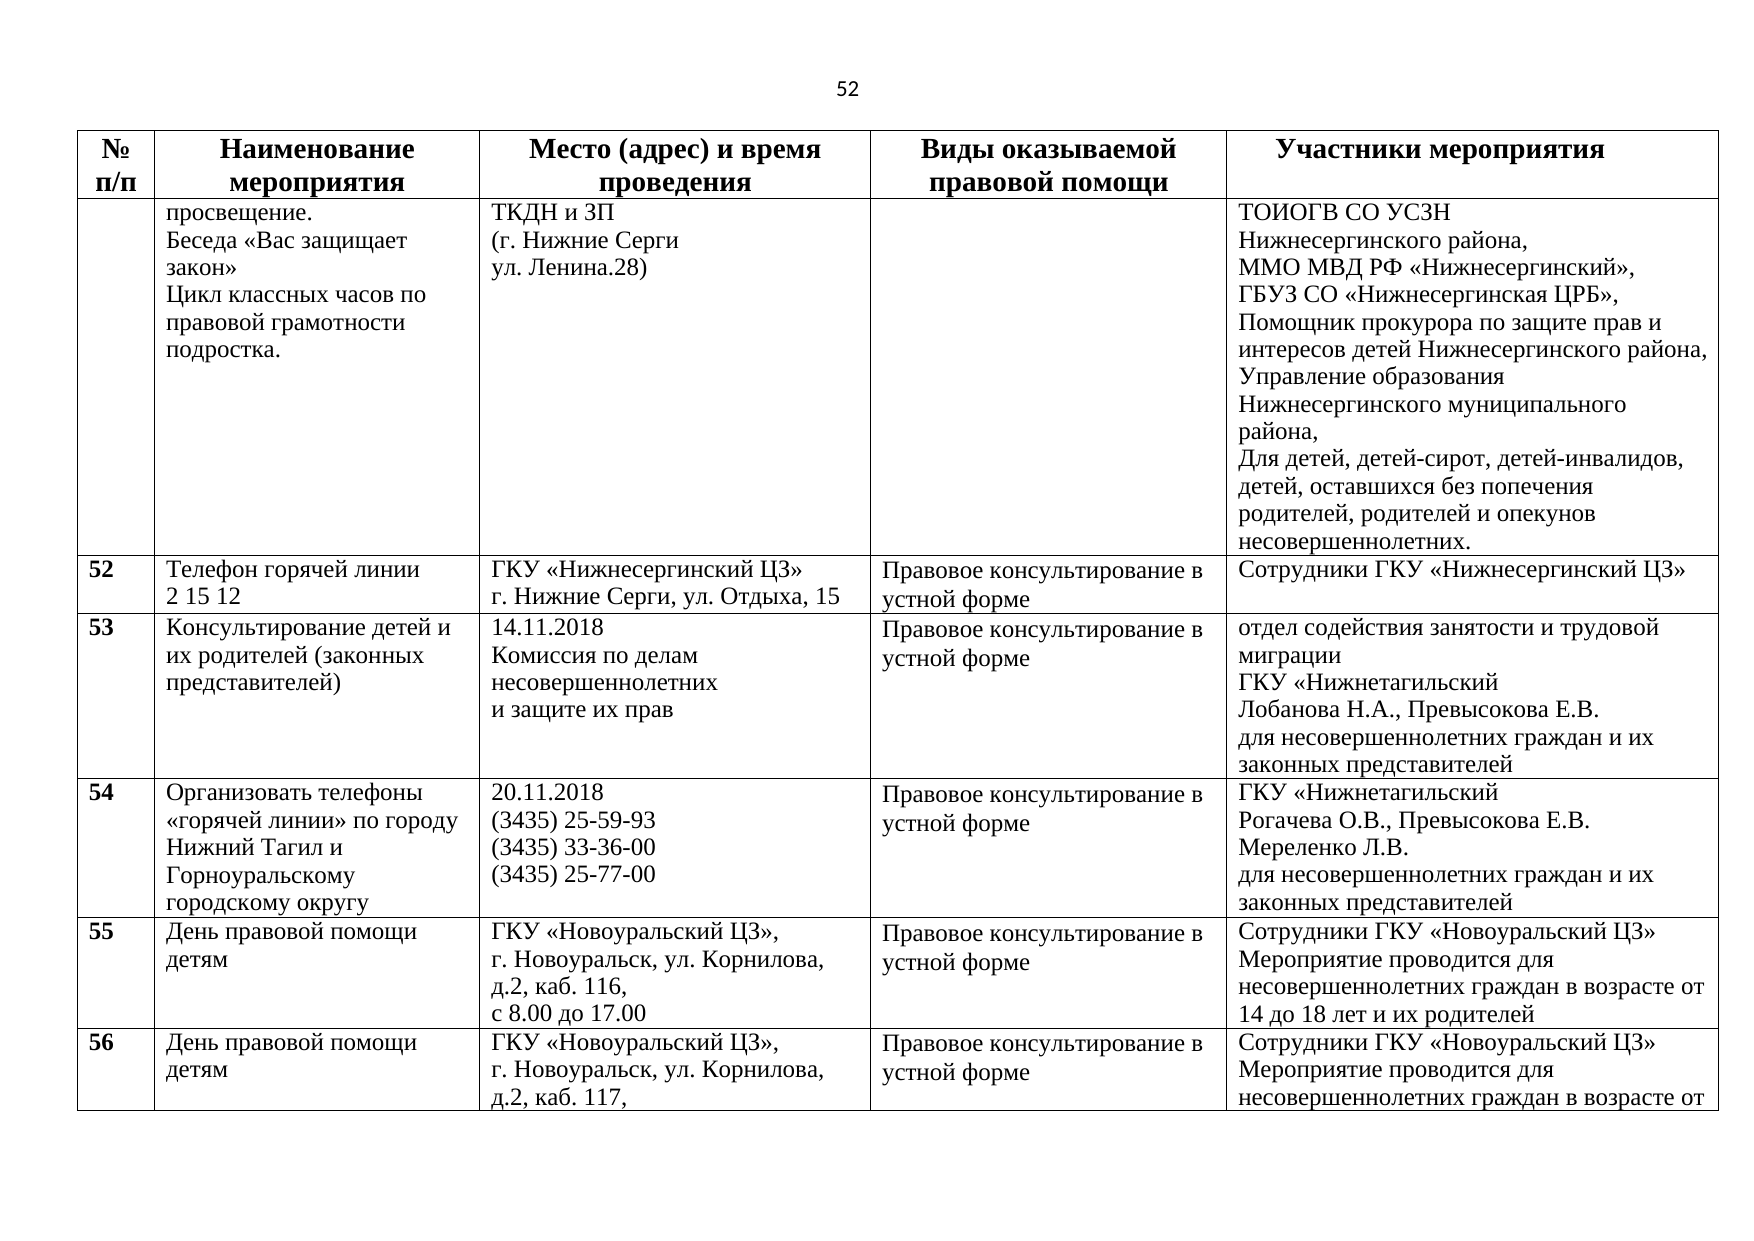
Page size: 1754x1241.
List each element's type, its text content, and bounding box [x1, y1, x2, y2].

table_cell 14.11.2018 Комиссия по делам несовершеннолетних и защите их прав [480, 614, 870, 778]
table_cell День правовой помощи детям [155, 918, 479, 1027]
table_cell 53 [78, 614, 154, 778]
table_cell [1227, 1029, 1718, 1110]
table_cell отдел содействия занятости и трудовой миграции ГКУ «Нижнетагильский Лобанова Н.А., Превысокова Е.В. для несовершеннолетних граждан и их законных представителей [1227, 614, 1718, 778]
table_cell Сотрудники ГКУ «Нижнесергинский ЦЗ» [1227, 556, 1718, 613]
table_cell Телефон горячей линии 2 15 12 [155, 556, 479, 613]
table_cell Правовое консультирование в устной форме [871, 614, 1226, 778]
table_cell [871, 199, 1226, 554]
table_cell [1227, 199, 1718, 554]
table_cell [871, 1029, 1226, 1110]
table_cell ГКУ «Нижнесергинский ЦЗ» г. Нижние Серги, ул. Отдыха, 15 [480, 556, 870, 613]
table_cell 20.11.2018 (3435) 25-59-93 (3435) 33-36-00 (3435) 25-77-00 [480, 779, 870, 917]
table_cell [155, 199, 479, 554]
table_cell Правовое консультирование в устной форме [871, 918, 1226, 1027]
table_cell День правовой помощи детям [155, 1029, 479, 1110]
table_cell 54 [78, 779, 154, 917]
table_cell Консультирование детей и их родителей (законных представителей) [155, 614, 479, 778]
table_cell 56 [78, 1029, 154, 1110]
table_cell Организовать телефоны «горячей линии» по городу Нижний Тагил и Горноуральскому городскому округу [155, 779, 479, 917]
table_header Место (адрес) и время проведения [480, 131, 870, 198]
table_header Участники мероприятия [1227, 131, 1718, 198]
table_header № п/п [78, 131, 154, 198]
table_cell 52 [78, 556, 154, 613]
table_header Наименование мероприятия [155, 131, 479, 198]
table_cell Правовое консультирование в устной форме [871, 556, 1226, 613]
table_cell 51 [78, 199, 154, 554]
table_header Виды оказываемой правовой помощи [871, 131, 1226, 198]
table_cell ГКУ «Новоуральский ЦЗ», г. Новоуральск, ул. Корнилова, д.2, каб. 116, с 8.00 до 17.00 [480, 918, 870, 1027]
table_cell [480, 199, 870, 554]
table_cell Правовое консультирование в устной форме [871, 779, 1226, 917]
table_cell 55 [78, 918, 154, 1027]
table_cell ГКУ «Нижнетагильский Рогачева О.В., Превысокова Е.В. Мереленко Л.В. для несовершеннолетних граждан и их законных представителей [1227, 779, 1718, 917]
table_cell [480, 1029, 870, 1110]
table_cell Сотрудники ГКУ «Новоуральский ЦЗ» Мероприятие проводится для несовершеннолетних граждан в возрасте от 14 до 18 лет и их родителей [1227, 918, 1718, 1027]
